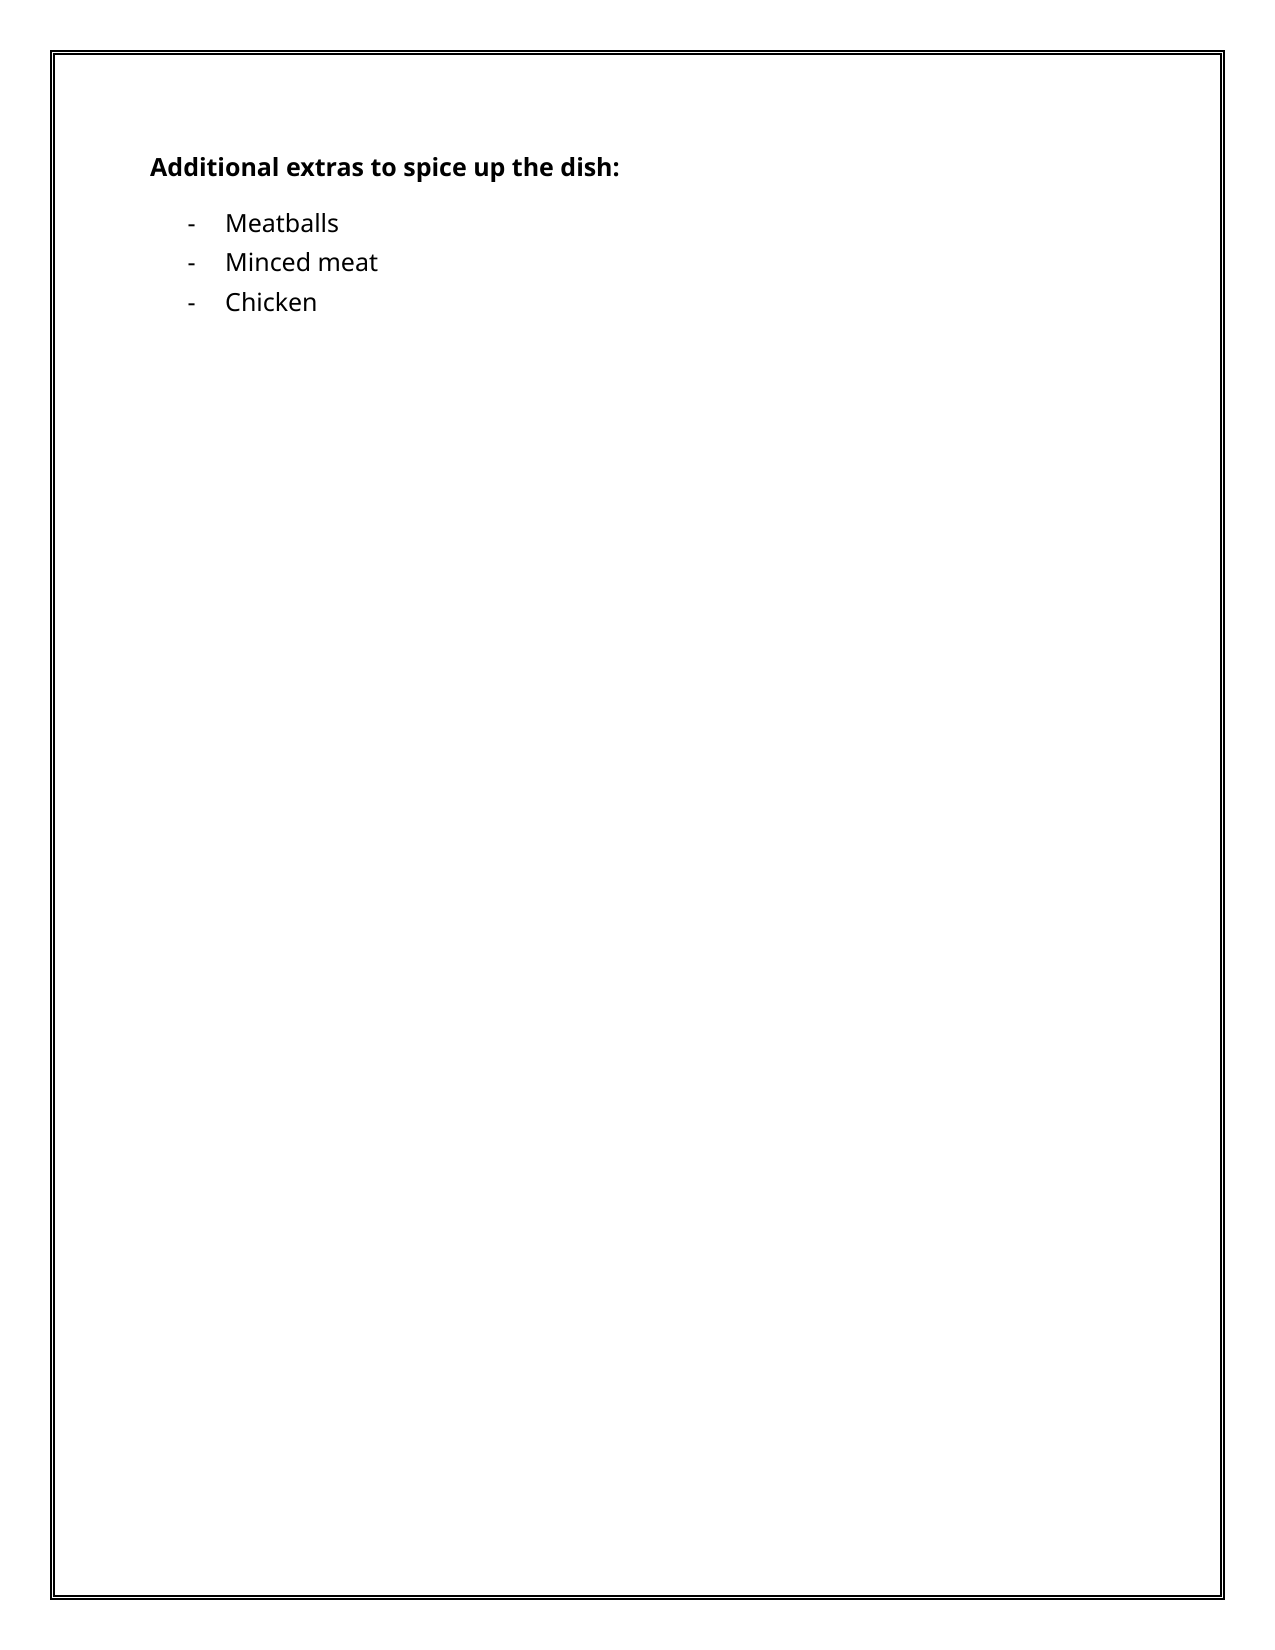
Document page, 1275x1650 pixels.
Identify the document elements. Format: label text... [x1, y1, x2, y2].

list Chicken [187, 284, 1125, 318]
list Meatballs [187, 206, 1125, 240]
list Minced meat [187, 245, 1125, 279]
text Additional extras to spice up the dish: [150, 150, 1125, 184]
